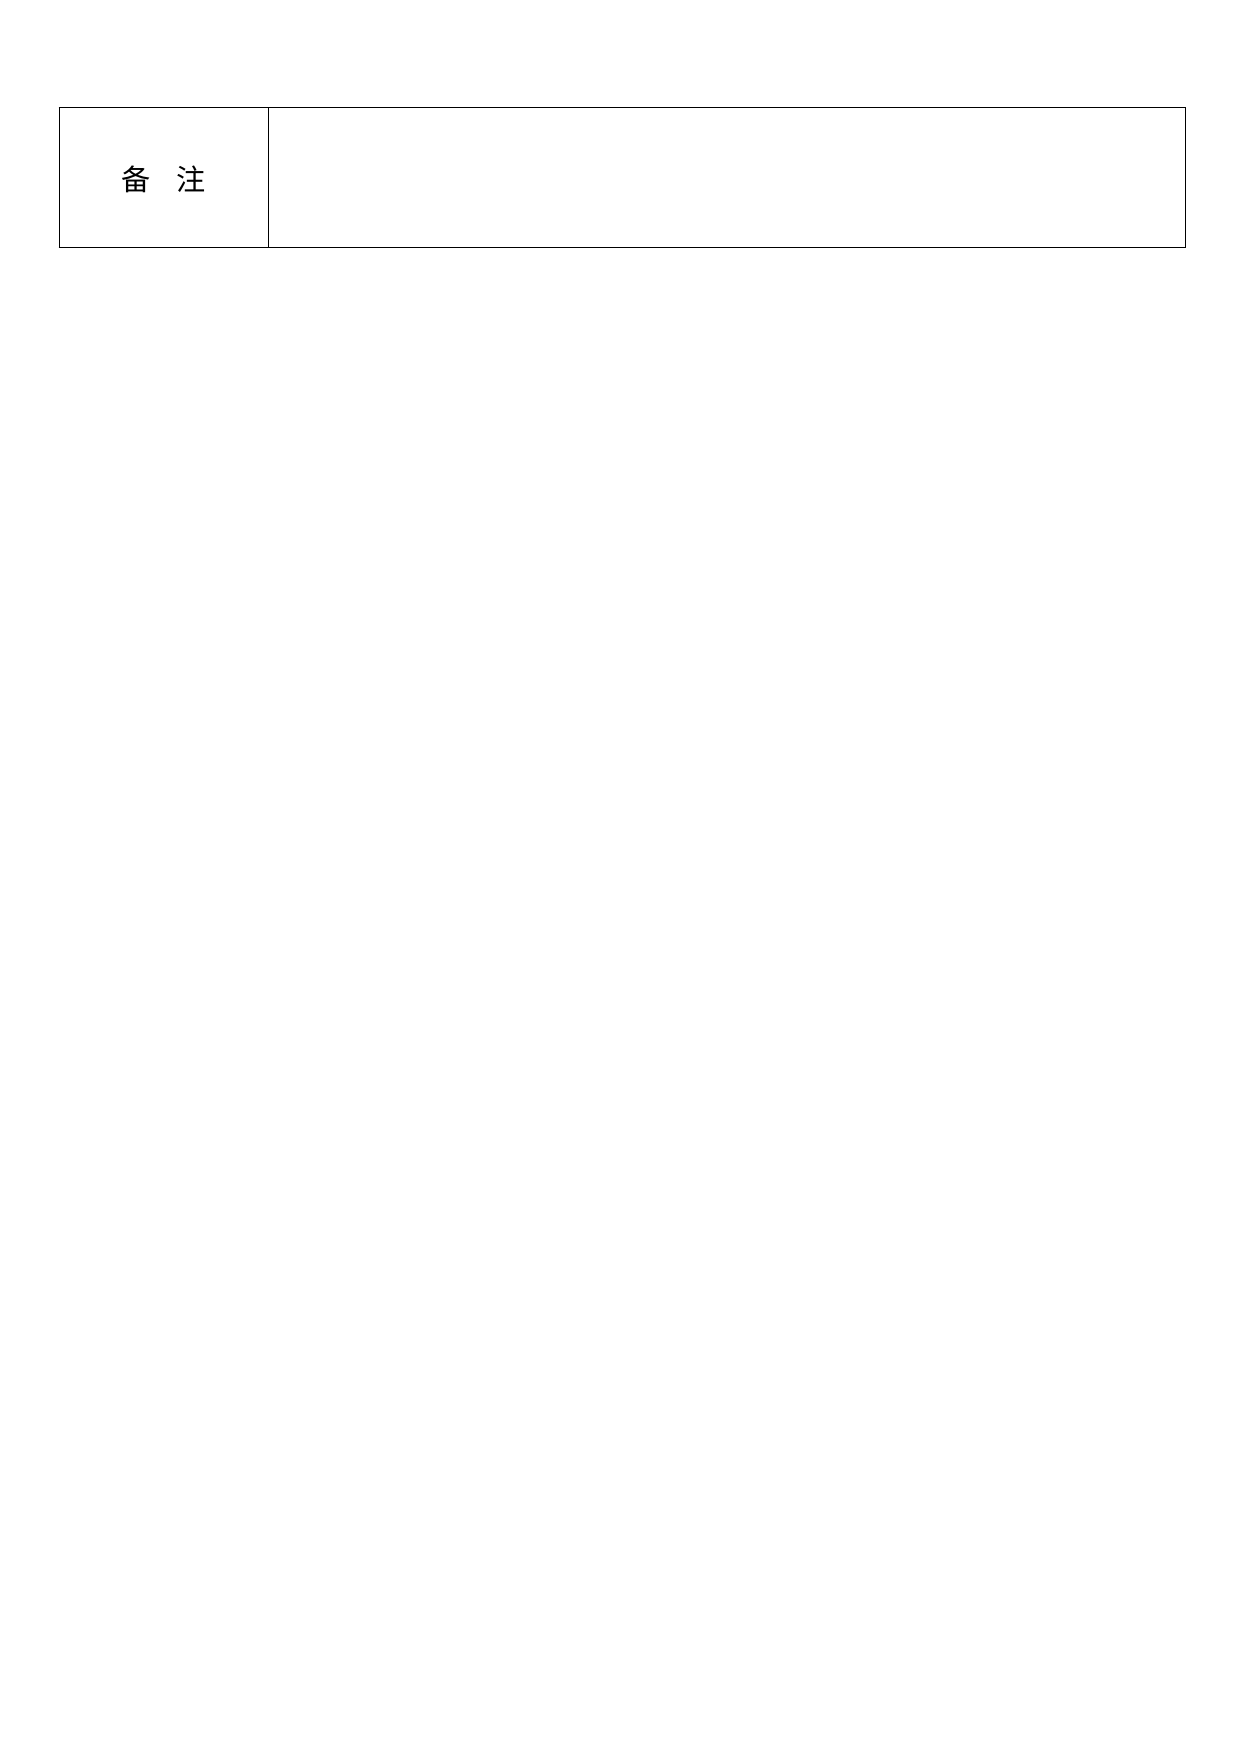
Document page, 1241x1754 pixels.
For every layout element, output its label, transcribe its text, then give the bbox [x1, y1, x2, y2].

table_cell 备 注 [60, 108, 268, 247]
table_cell [269, 108, 1185, 247]
